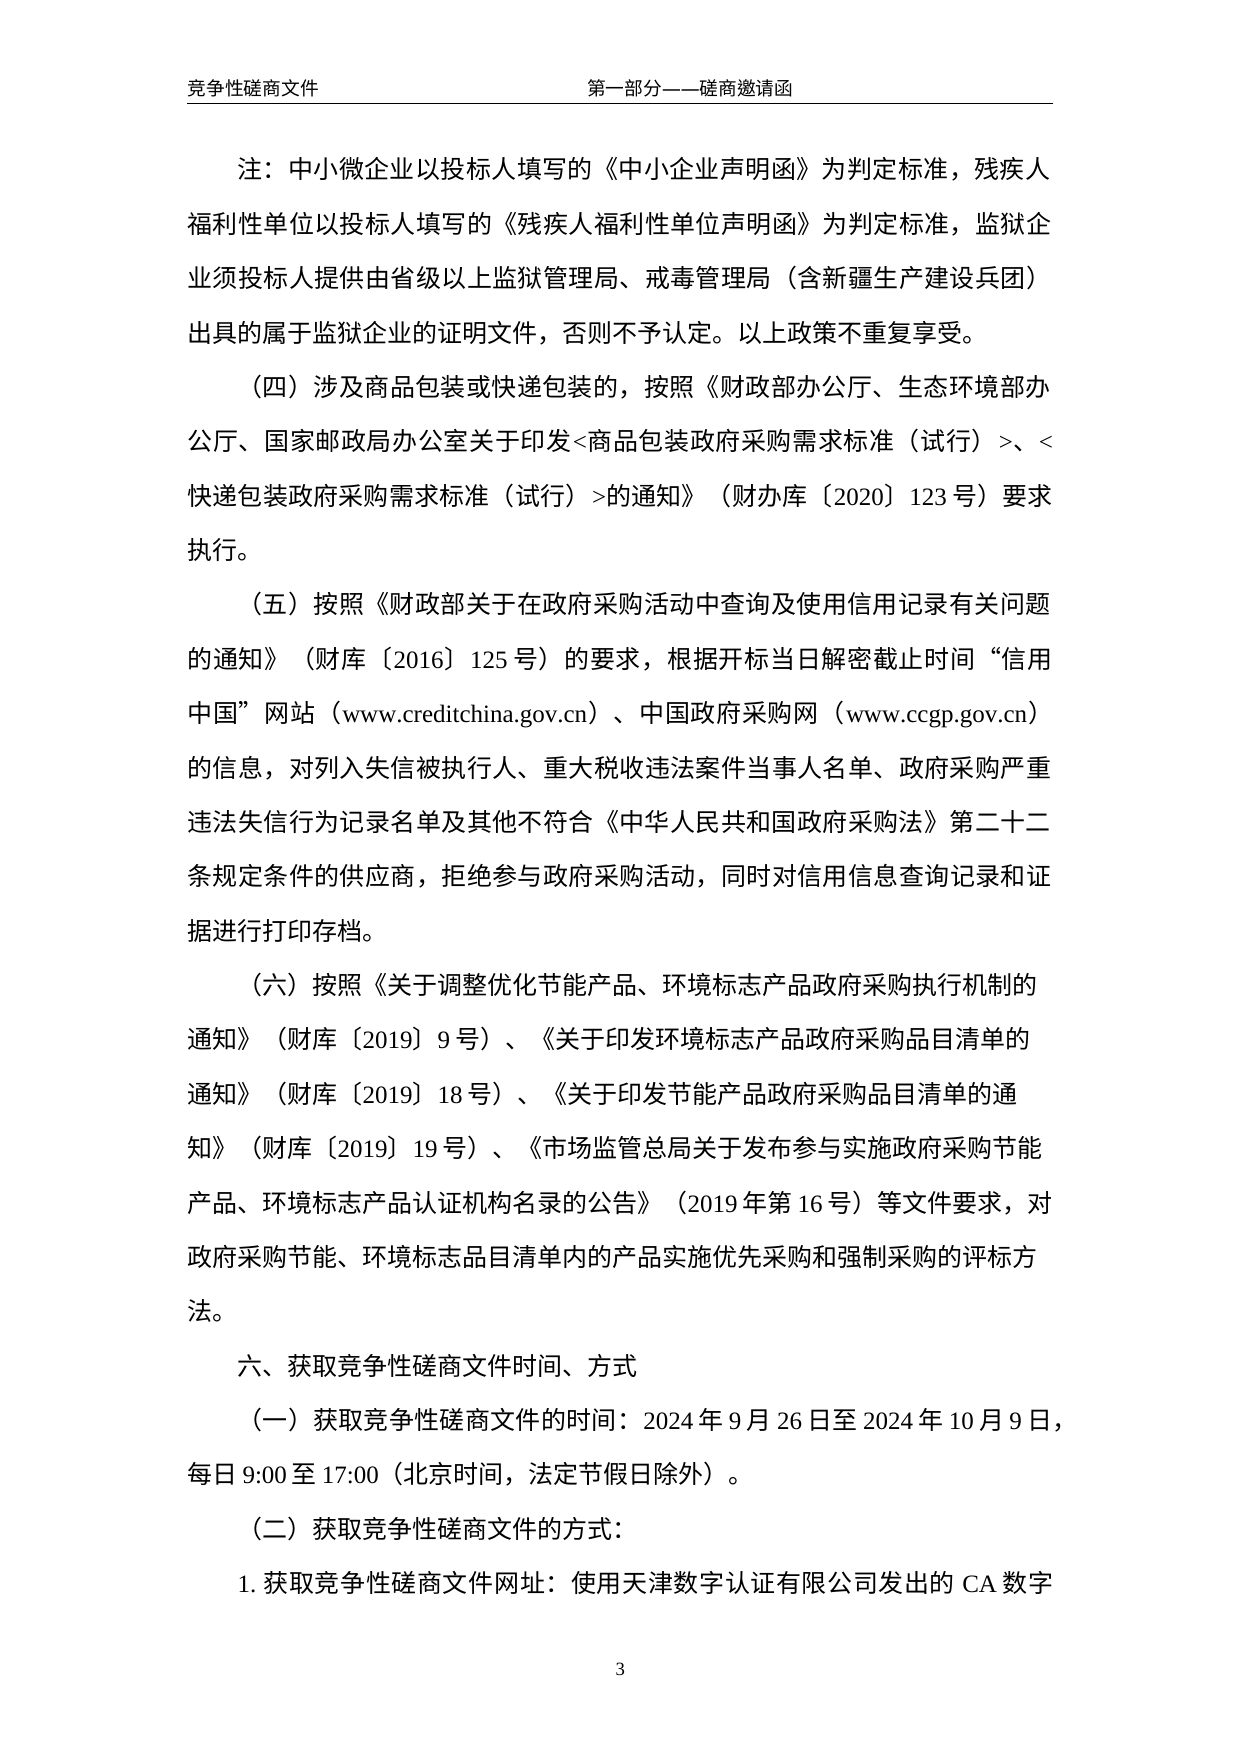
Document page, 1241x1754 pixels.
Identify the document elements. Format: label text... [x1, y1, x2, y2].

text （六）按照《关于调整优化节能产品、环境标志产品政府采购执行机制的通知》（财库〔2019〕9号）、《关于印发环境标志产品政府采购品目清单的通知》（财库〔2019〕18号）、《关于印发节能产品政府采购品目清单的通知》（财库〔2019〕19号）、《市场监管总局关于发布参与实施政府采购节能产品、环境标志产品认证机构名录的公告》（2019年第16号）等文件要求，对政府采购节能、环境标志品目清单内的产品实施优先采购和强制采购的评标方法。 [187, 966, 1053, 1328]
text （四）涉及商品包装或快递包装的，按照《财政部办公厅、生态环境部办公厅、国家邮政局办公室关于印发<商品包装政府采购需求标准（试行）>、<快递包装政府采购需求标准（试行）>的通知》（财办库〔2020〕123号）要求执行。 [187, 367, 1053, 567]
text （一）获取竞争性磋商文件的时间：2024年9月26日至2024年10月9日，每日9:00至17:00（北京时间，法定节假日除外）。 [187, 1401, 1053, 1491]
text 六、获取竞争性磋商文件时间、方式 [187, 1346, 1053, 1382]
text （五）按照《财政部关于在政府采购活动中查询及使用信用记录有关问题的通知》（财库〔2016〕125号）的要求，根据开标当日解密截止时间“信用中国”网站（www.creditchina.gov.cn）、中国政府采购网（www.ccgp.gov.cn）的信息，对列入失信被执行人、重大税收违法案件当事人名单、政府采购严重违法失信行为记录名单及其他不符合《中华人民共和国政府采购法》第二十二条规定条件的供应商，拒绝参与政府采购活动，同时对信用信息查询记录和证据进行打印存档。 [187, 585, 1053, 947]
text （二）获取竞争性磋商文件的方式： [187, 1509, 1053, 1546]
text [187, 1564, 1053, 1600]
text 注：中小微企业以投标人填写的《中小企业声明函》为判定标准，残疾人福利性单位以投标人填写的《残疾人福利性单位声明函》为判定标准，监狱企业须投标人提供由省级以上监狱管理局、戒毒管理局（含新疆生产建设兵团）出具的属于监狱企业的证明文件，否则不予认定。以上政策不重复享受。 [187, 150, 1053, 349]
